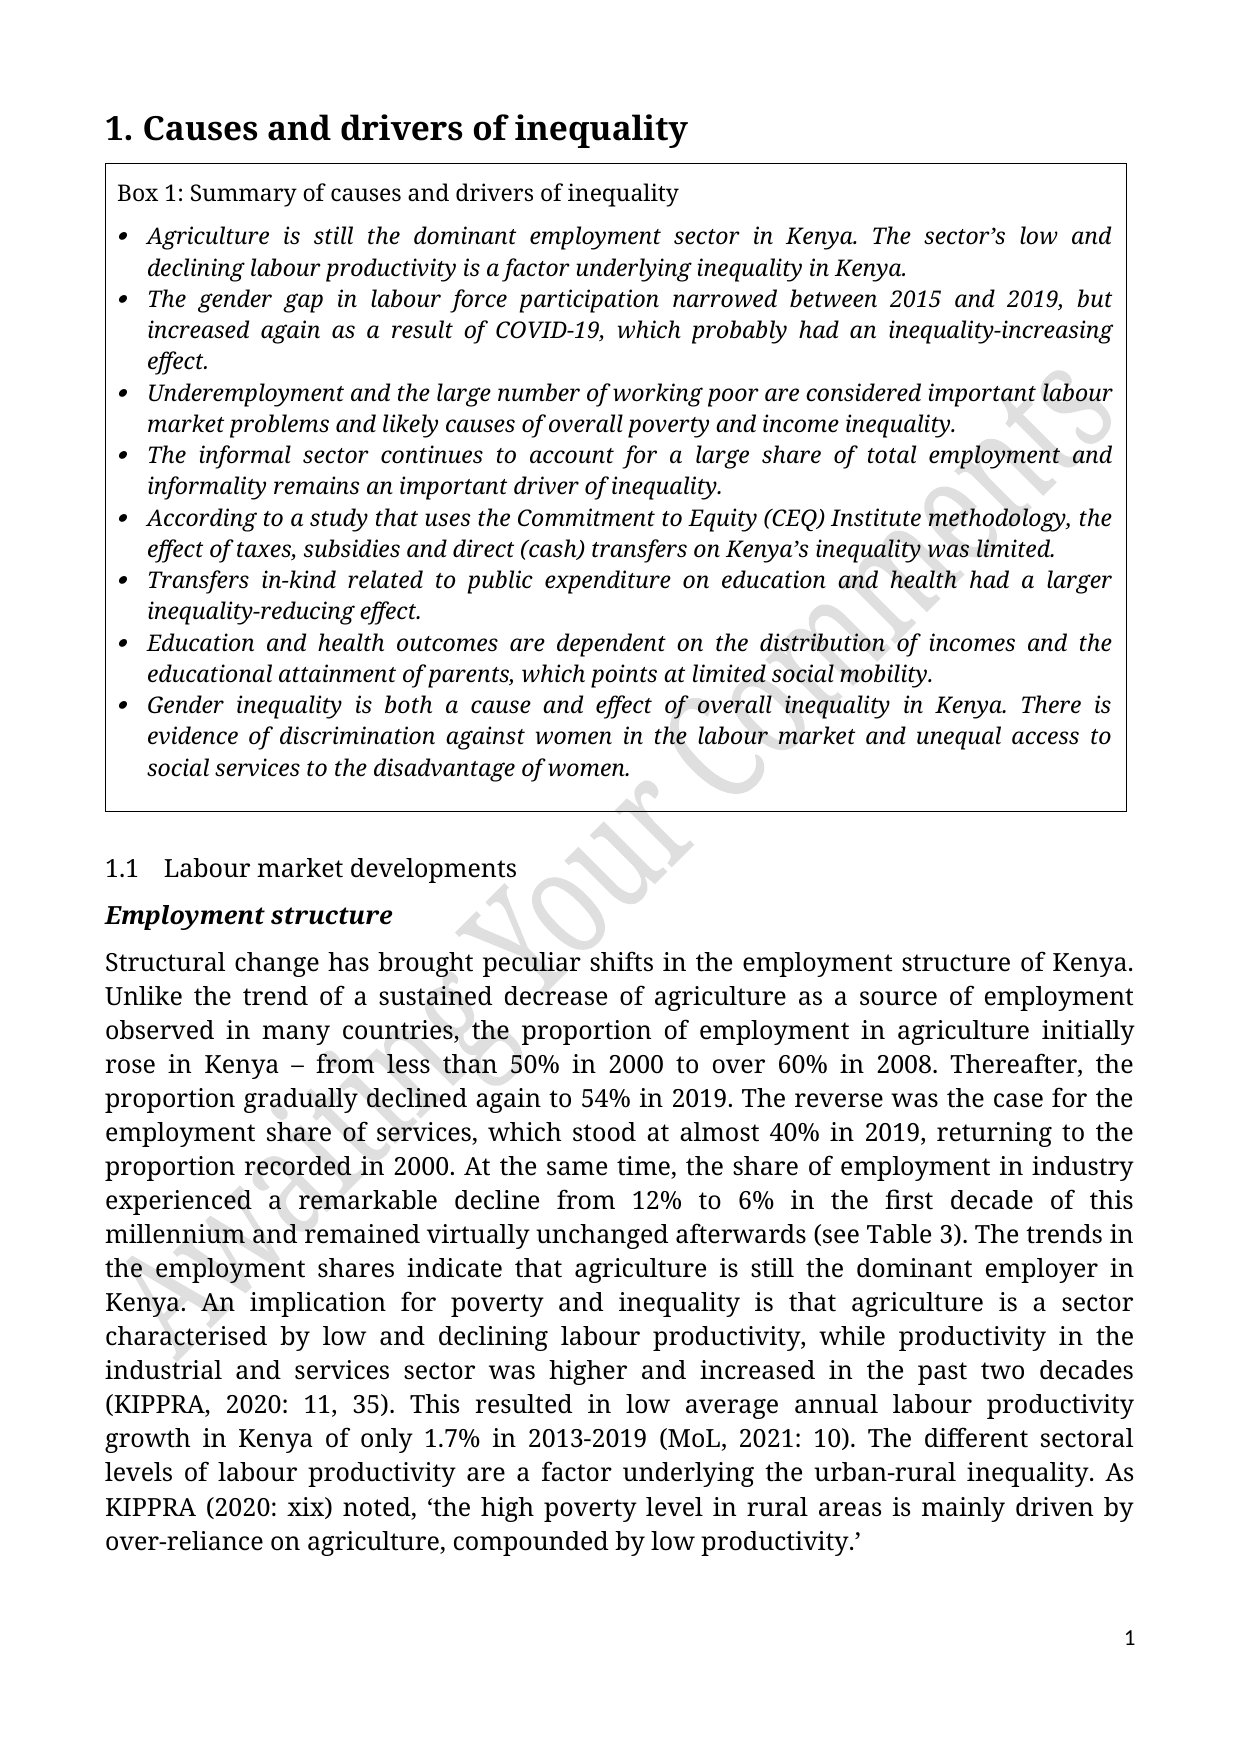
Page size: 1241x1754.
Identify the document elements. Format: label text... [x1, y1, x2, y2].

subtitle Causes and drivers of inequality [105, 105, 1135, 150]
text Employment structure [105, 898, 1135, 932]
text Structural change has brought peculiar shifts in the employment structure of Kenya. Unlike the trend of a sustained decrease of agriculture as a source of employment observed in many countries, the proportion of employment in agriculture initially rose in Kenya – from less than 50% in 2000 to over 60% in 2008. Thereafter, the proportion gradually declined again to 54% in 2019. The reverse was the case for the employment share of services, which stood at almost 40% in 2019, returning to the proportion recorded in 2000. At the same time, the share of employment in industry experienced a remarkable decline from 12% to 6% in the first decade of this millennium and remained virtually unchanged afterwards (see Table 3). The trends in the employment shares indicate that agriculture is still the dominant employer in Kenya. An implication for poverty and inequality is that agriculture is a sector characterised by low and declining labour productivity, while productivity in the industrial and services sector was higher and increased in the past two decades (KIPPRA, 2020: 11, 35). This resulted in low average annual labour productivity growth in Kenya of only 1.7% in 2013-2019 (MoL, 2021: 10). The different sectoral levels of labour productivity are a factor underlying the urban-rural inequality. As KIPPRA (2020: xix) noted, ‘the high poverty level in rural areas is mainly driven by over-reliance on agriculture, compounded by low productivity.’ [105, 944, 1135, 1557]
subtitle Labour market developments [105, 851, 1135, 885]
table_header Box 1: Summary of causes and drivers of inequality Agriculture is still the dominant employment sector in Kenya. The sector’s low and declining labour productivity is a factor underlying inequality in Kenya. The gender gap in labour force participation narrowed between 2015 and 2019, but increased again as a result of COVID-19, which probably had an inequality-increasing effect. Underemployment and the large number of working poor are considered important labour market problems and likely causes of overall poverty and income inequality. The informal sector continues to account for a large share of total employment and informality remains an important driver of inequality. According to a study that uses the Commitment to Equity (CEQ) Institute methodology, the effect of taxes, subsidies and direct (cash) transfers on Kenya’s inequality was limited. Transfers in-kind related to public expenditure on education and health had a larger inequality-reducing effect. Education and health outcomes are dependent on the distribution of incomes and the educational attainment of parents, which points at limited social mobility. Gender inequality is both a cause and effect of overall inequality in Kenya. There is evidence of discrimination against women in the labour market and unequal access to social services to the disadvantage of women. [106, 164, 1126, 811]
